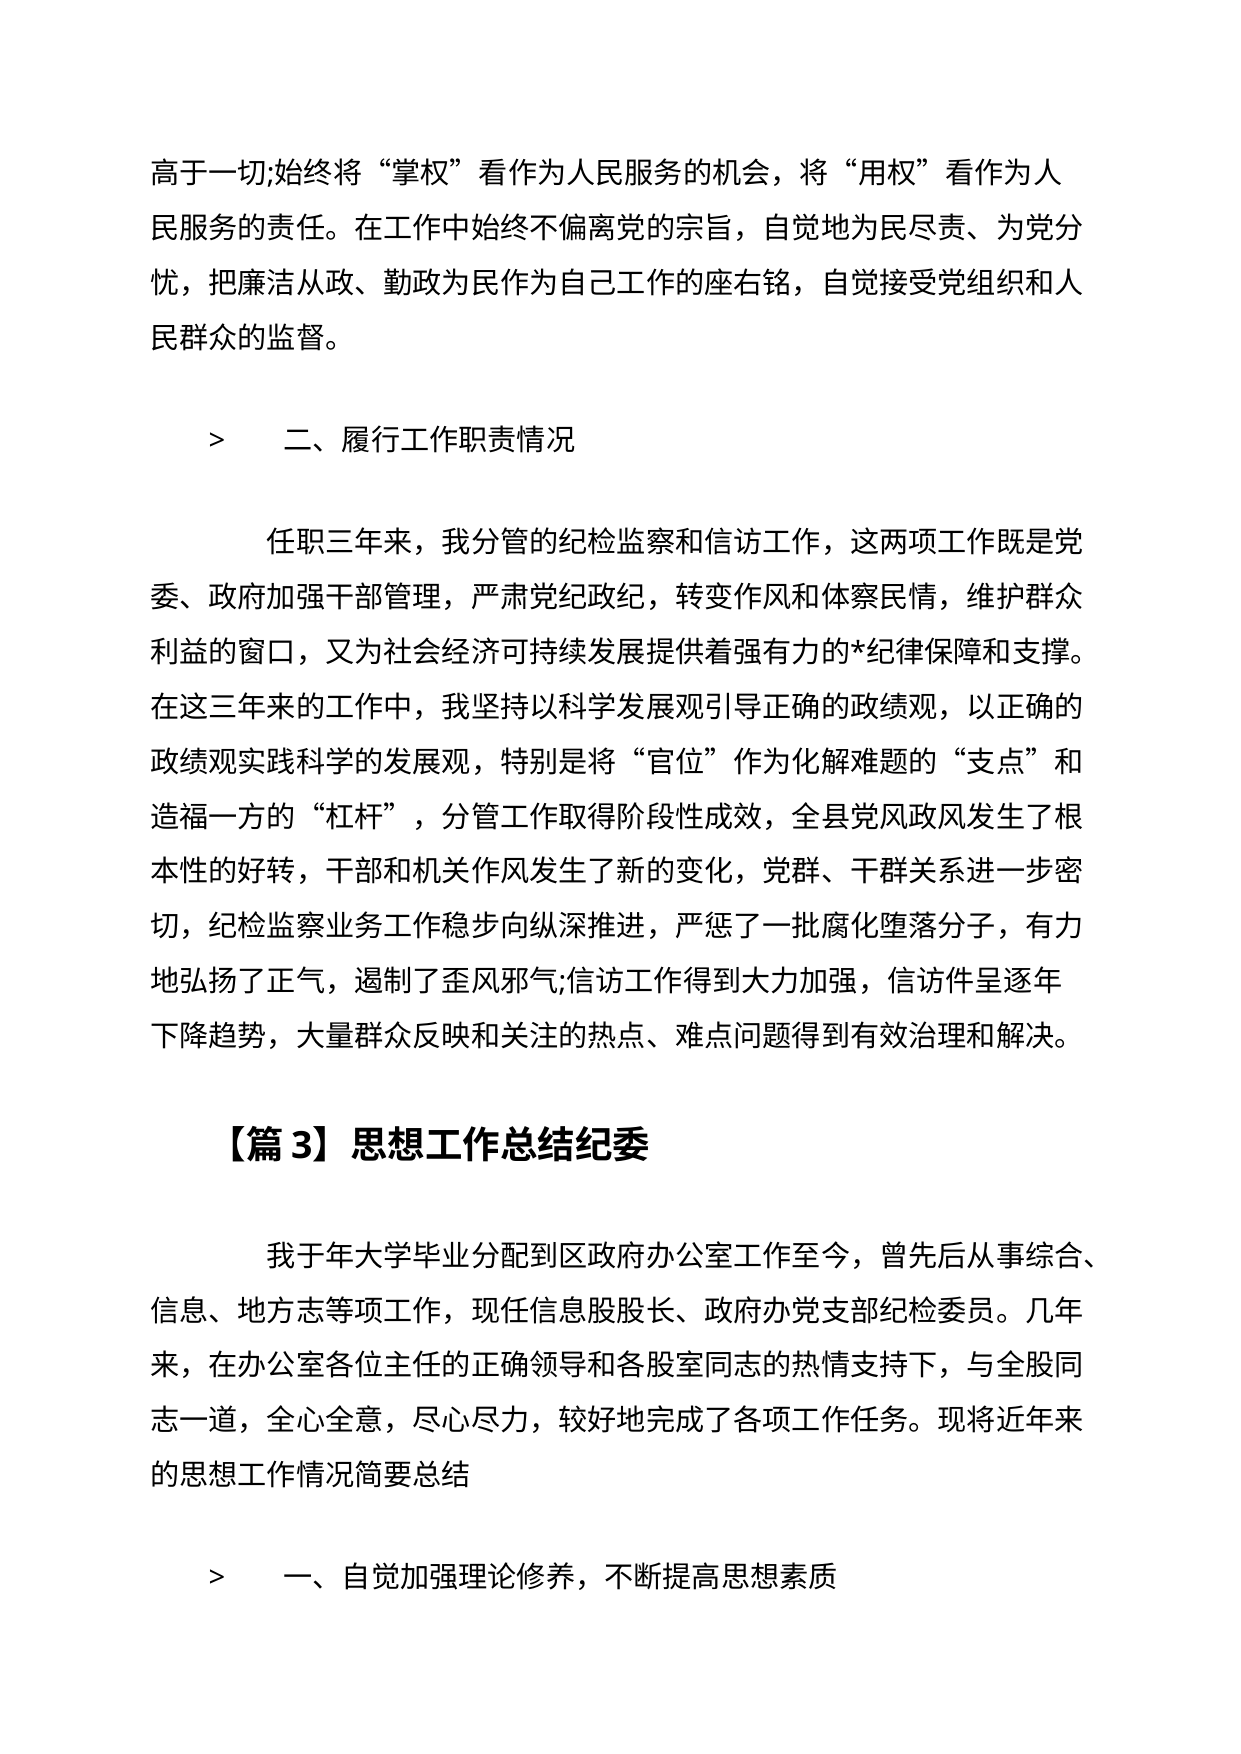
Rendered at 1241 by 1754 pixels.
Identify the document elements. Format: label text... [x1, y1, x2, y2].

text > 一、自觉加强理论修养，不断提高思想素质 [150, 1553, 1090, 1596]
text > 二、履行工作职责情况 [150, 417, 1090, 459]
text 我于年大学毕业分配到区政府办公室工作至今，曾先后从事综合、信息、地方志等项工作，现任信息股股长、政府办党支部纪检委员。几年来，在办公室各位主任的正确领导和各股室同志的热情支持下，与全股同志一道，全心全意，尽心尽力，较好地完成了各项工作任务。现将近年来的思想工作情况简要总结 [150, 1232, 1090, 1494]
text 【篇3】思想工作总结纪委 [150, 1114, 1090, 1169]
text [150, 150, 1090, 357]
text 任职三年来，我分管的纪检监察和信访工作，这两项工作既是党委、政府加强干部管理，严肃党纪政纪，转变作风和体察民情，维护群众利益的窗口，又为社会经济可持续发展提供着强有力的*纪律保障和支撑。在这三年来的工作中，我坚持以科学发展观引导正确的政绩观，以正确的政绩观实践科学的发展观，特别是将“官位”作为化解难题的“支点”和造福一方的“杠杆”，分管工作取得阶段性成效，全县党风政风发生了根本性的好转，干部和机关作风发生了新的变化，党群、干群关系进一步密切，纪检监察业务工作稳步向纵深推进，严惩了一批腐化堕落分子，有力地弘扬了正气，遏制了歪风邪气;信访工作得到大力加强，信访件呈逐年下降趋势，大量群众反映和关注的热点、难点问题得到有效治理和解决。 [150, 518, 1090, 1055]
